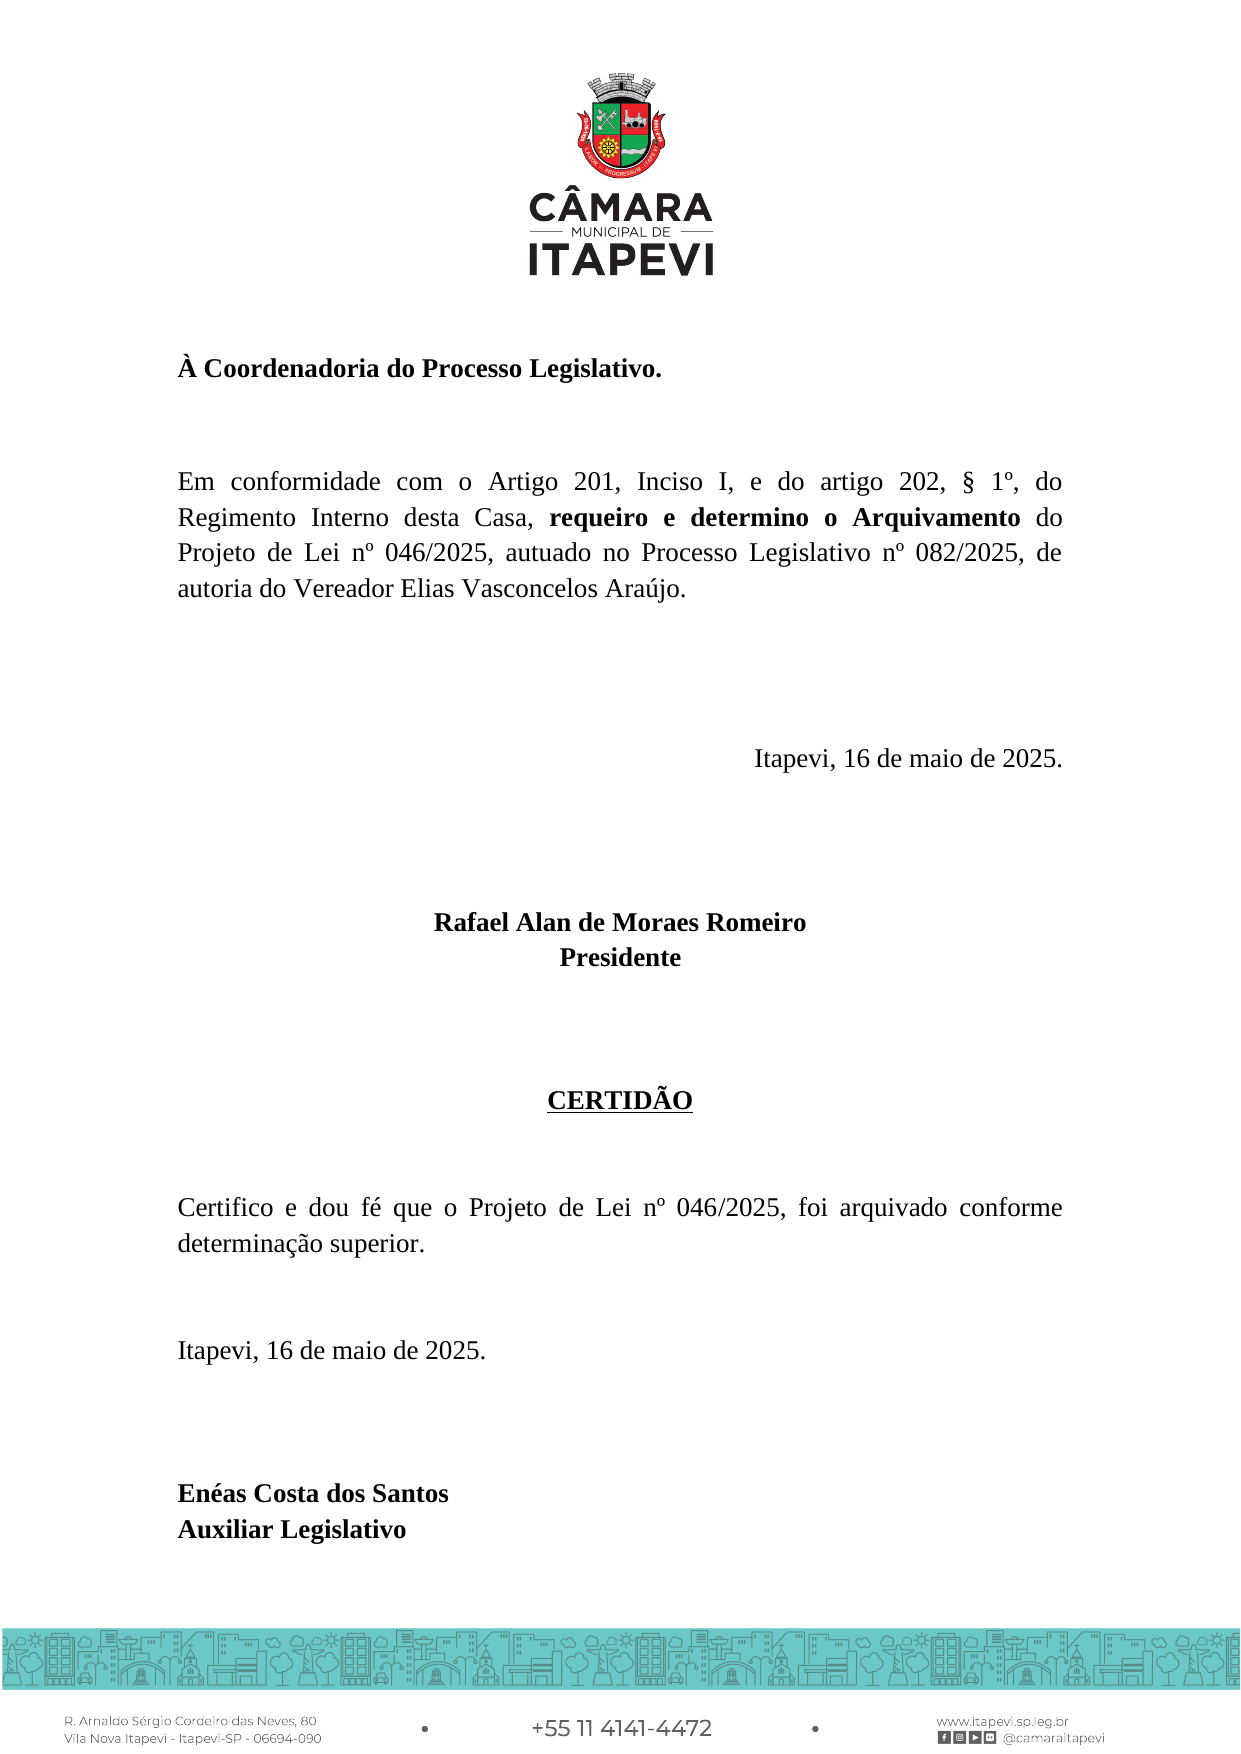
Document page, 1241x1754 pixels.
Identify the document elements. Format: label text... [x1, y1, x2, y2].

text CERTIDÃO [177, 1084, 1063, 1116]
picture [2, 73, 1241, 1746]
text Itapevi, 16 de maio de 2025. [177, 742, 1063, 773]
text Itapevi, 16 de maio de 2025. [177, 1334, 1063, 1366]
text Rafael Alan de Moraes Romeiro [177, 906, 1063, 937]
text À Coordenadoria do Processo Legislativo. [177, 352, 1063, 383]
text Em conformidade com o Artigo 201, Inciso I, e do artigo 202, § 1º, do Regimento Interno desta Casa, requeiro e determino o Arquivamento do Projeto de Lei nº 046/2025, autuado no Processo Legislativo nº 082/2025, de autoria do Vereador Elias Vasconcelos Araújo. [177, 465, 1063, 603]
text Certifico e dou fé que o Projeto de Lei nº 046/2025, foi arquivado conforme determinação superior. [177, 1192, 1063, 1258]
text Presidente [177, 941, 1063, 973]
text Enéas Costa dos Santos [177, 1477, 1063, 1508]
text Auxiliar Legislativo [177, 1513, 1063, 1544]
